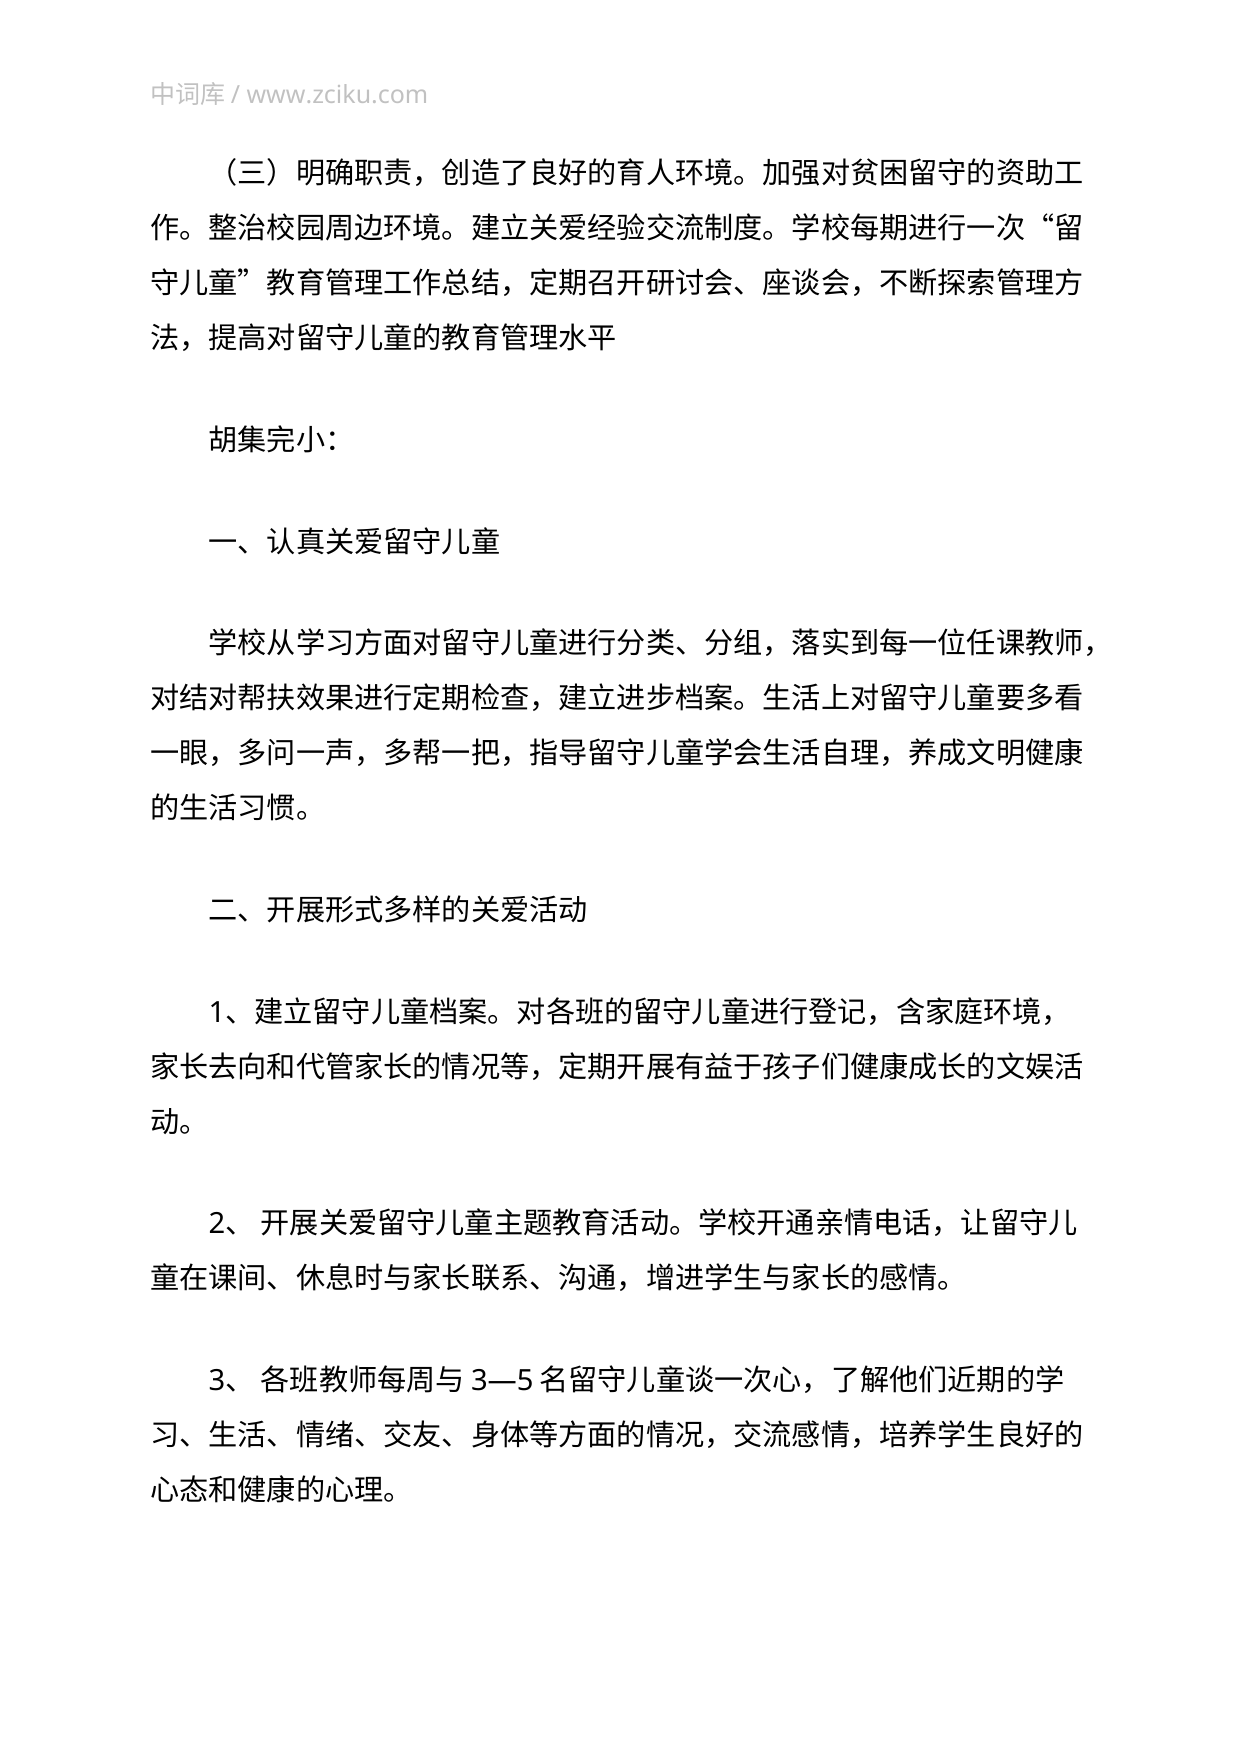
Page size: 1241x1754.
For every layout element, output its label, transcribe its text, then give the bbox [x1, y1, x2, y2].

text 一、认真关爱留守儿童 [150, 518, 1090, 561]
text 2、 开展关爱留守儿童主题教育活动。学校开通亲情电话，让留守儿童在课间、休息时与家长联系、沟通，增进学生与家长的感情。 [150, 1200, 1090, 1297]
text 胡集完小： [150, 416, 1090, 459]
text （三）明确职责，创造了良好的育人环境。加强对贫困留守的资助工作。整治校园周边环境。建立关爱经验交流制度。学校每期进行一次“留守儿童”教育管理工作总结，定期召开研讨会、座谈会，不断探索管理方法，提高对留守儿童的教育管理水平 [150, 150, 1090, 357]
text 1、建立留守儿童档案。对各班的留守儿童进行登记，含家庭环境，家长去向和代管家长的情况等，定期开展有益于孩子们健康成长的文娱活动。 [150, 988, 1090, 1140]
text 学校从学习方面对留守儿童进行分类、分组，落实到每一位任课教师，对结对帮扶效果进行定期检查，建立进步档案。生活上对留守儿童要多看一眼，多问一声，多帮一把，指导留守儿童学会生活自理，养成文明健康的生活习惯。 [150, 620, 1090, 827]
text 3、 各班教师每周与3—5名留守儿童谈一次心，了解他们近期的学习、生活、情绪、交友、身体等方面的情况，交流感情，培养学生良好的心态和健康的心理。 [150, 1357, 1090, 1509]
text 二、开展形式多样的关爱活动 [150, 886, 1090, 929]
